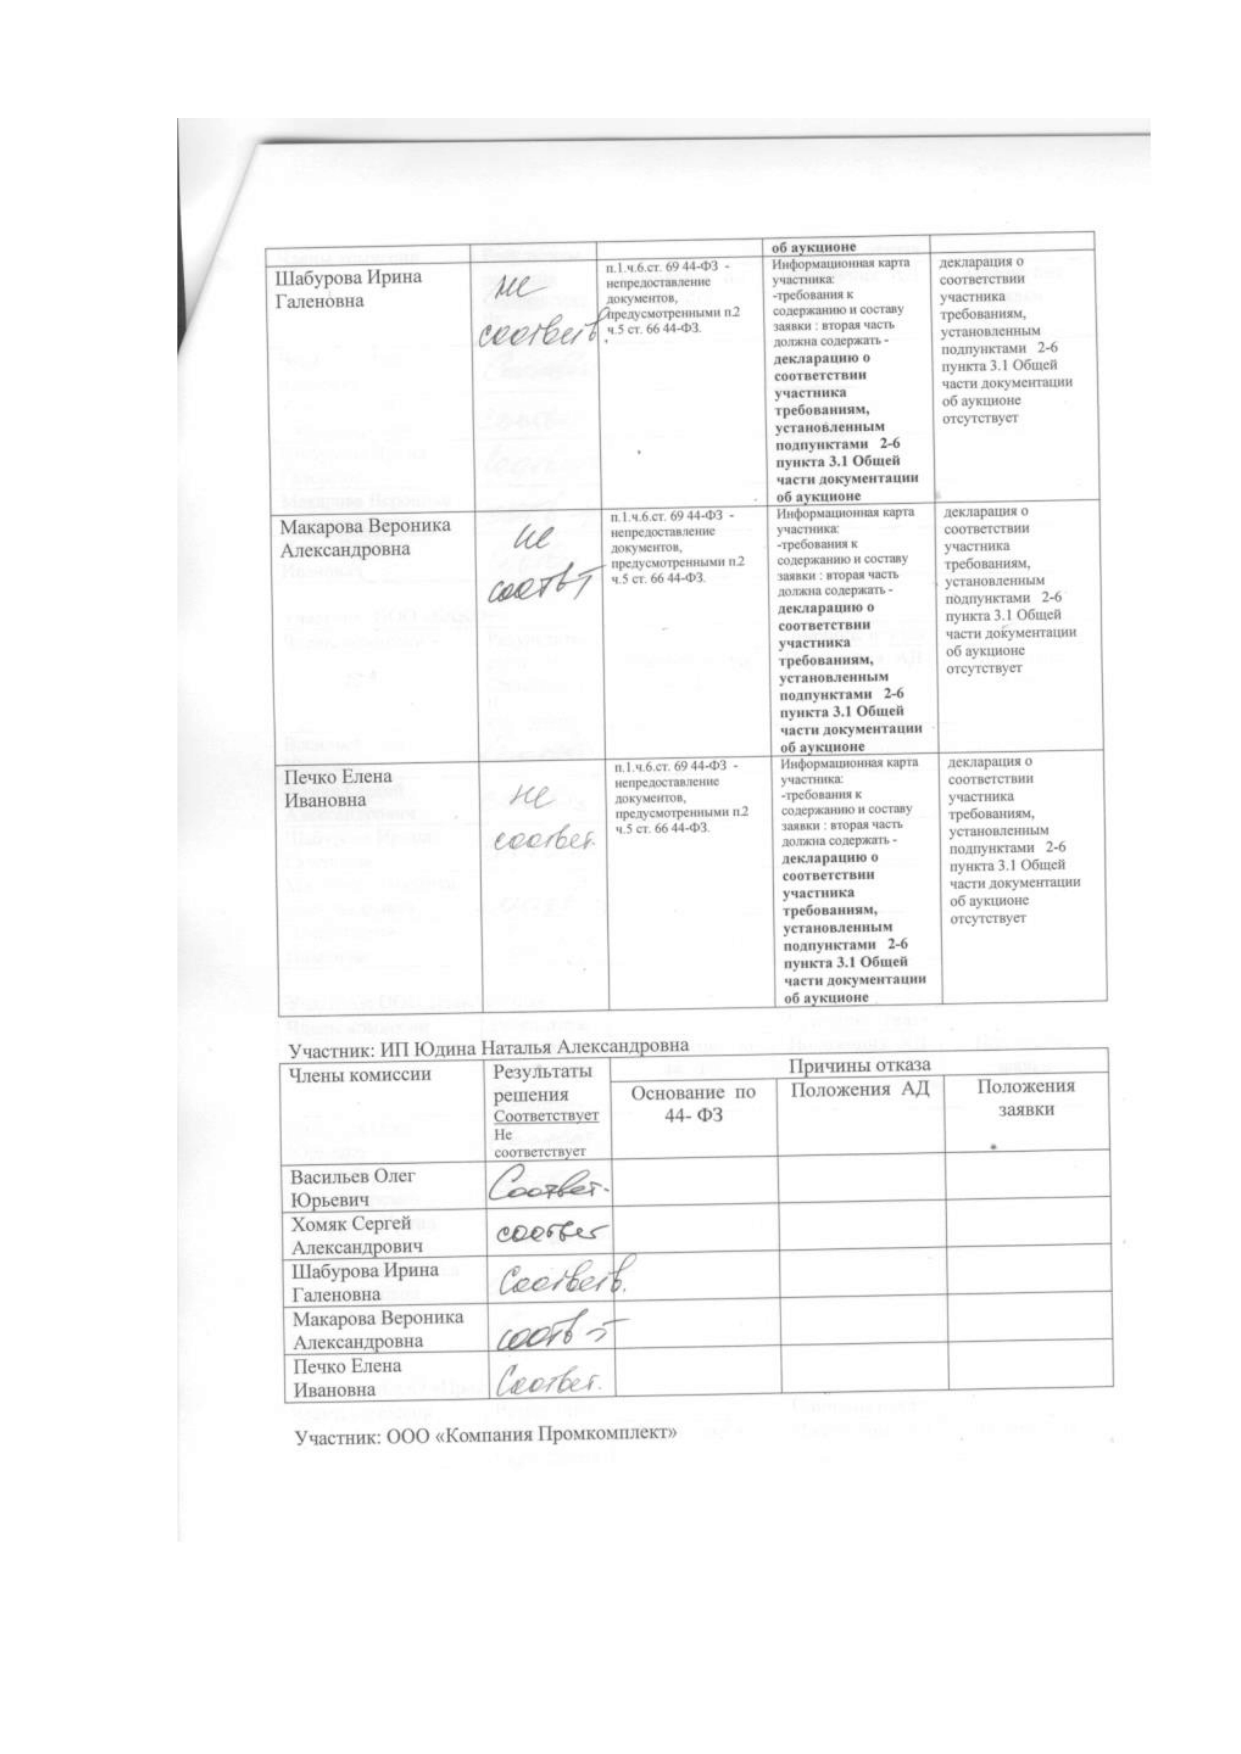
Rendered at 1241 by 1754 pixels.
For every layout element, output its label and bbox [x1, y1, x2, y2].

picture [177, 118, 1152, 1543]
